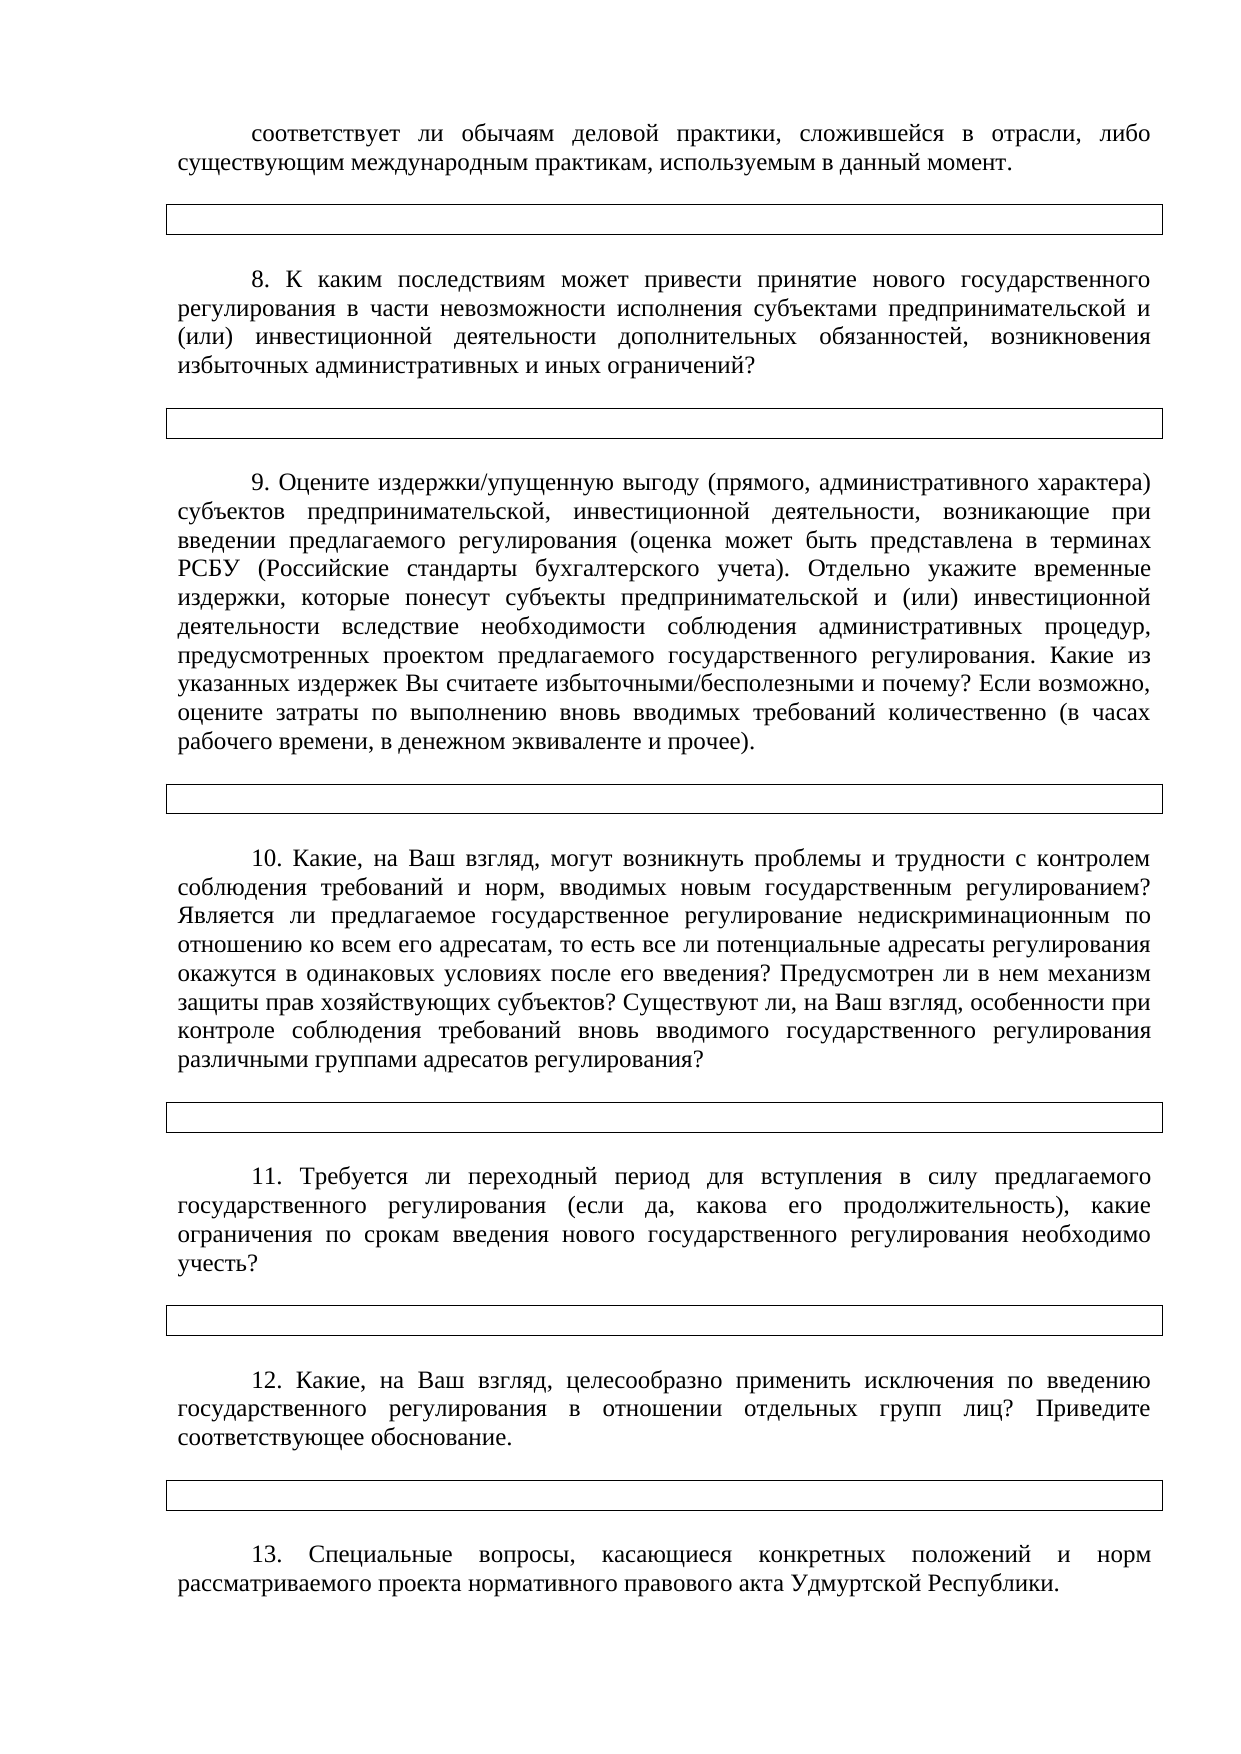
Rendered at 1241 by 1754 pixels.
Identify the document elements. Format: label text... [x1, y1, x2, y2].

table_header [167, 409, 1162, 437]
text 8. К каким последствиям может привести принятие нового государственного регулирования в части невозможности исполнения субъектами предпринимательской и (или) инвестиционной деятельности дополнительных обязанностей, возникновения избыточных административных и иных ограничений? [177, 264, 1152, 379]
table_header [167, 1103, 1162, 1132]
table_header [167, 1306, 1162, 1335]
text 9. Оцените издержки/упущенную выгоду (прямого, административного характера) субъектов предпринимательской, инвестиционной деятельности, возникающие при введении предлагаемого регулирования (оценка может быть представлена в терминах РСБУ (Российские стандарты бухгалтерского учета). Отдельно укажите временные издержки, которые понесут субъекты предпринимательской и (или) инвестиционной деятельности вследствие необходимости соблюдения административных процедур, предусмотренных проектом предлагаемого государственного регулирования. Какие из указанных издержек Вы считаете избыточными/бесполезными и почему? Если возможно, оцените затраты по выполнению вновь вводимых требований количественно (в часах рабочего времени, в денежном эквиваленте и прочее). [177, 467, 1152, 755]
table_header [167, 1481, 1162, 1509]
text 12. Какие, на Ваш взгляд, целесообразно применить исключения по введению государственного регулирования в отношении отдельных групп лиц? Приведите соответствующее обоснование. [177, 1365, 1152, 1451]
text 11. Требуется ли переходный период для вступления в силу предлагаемого государственного регулирования (если да, какова его продолжительность), какие ограничения по срокам введения нового государственного регулирования необходимо учесть? [177, 1161, 1152, 1276]
text 10. Какие, на Ваш взгляд, могут возникнуть проблемы и трудности с контролем соблюдения требований и норм, вводимых новым государственным регулированием? Является ли предлагаемое государственное регулирование недискриминационным по отношению ко всем его адресатам, то есть все ли потенциальные адресаты регулирования окажутся в одинаковых условиях после его введения? Предусмотрен ли в нем механизм защиты прав хозяйствующих субъектов? Существуют ли, на Ваш взгляд, особенности при контроле соблюдения требований вновь вводимого государственного регулирования различными группами адресатов регулирования? [177, 843, 1152, 1073]
text 13. Специальные вопросы, касающиеся конкретных положений и норм рассматриваемого проекта нормативного правового акта Удмуртской Республики. [177, 1539, 1152, 1597]
table_header [167, 205, 1162, 234]
table_header [167, 785, 1162, 813]
text соответствует ли обычаям деловой практики, сложившейся в отрасли, либо существующим международным практикам, используемым в данный момент. [177, 118, 1152, 176]
